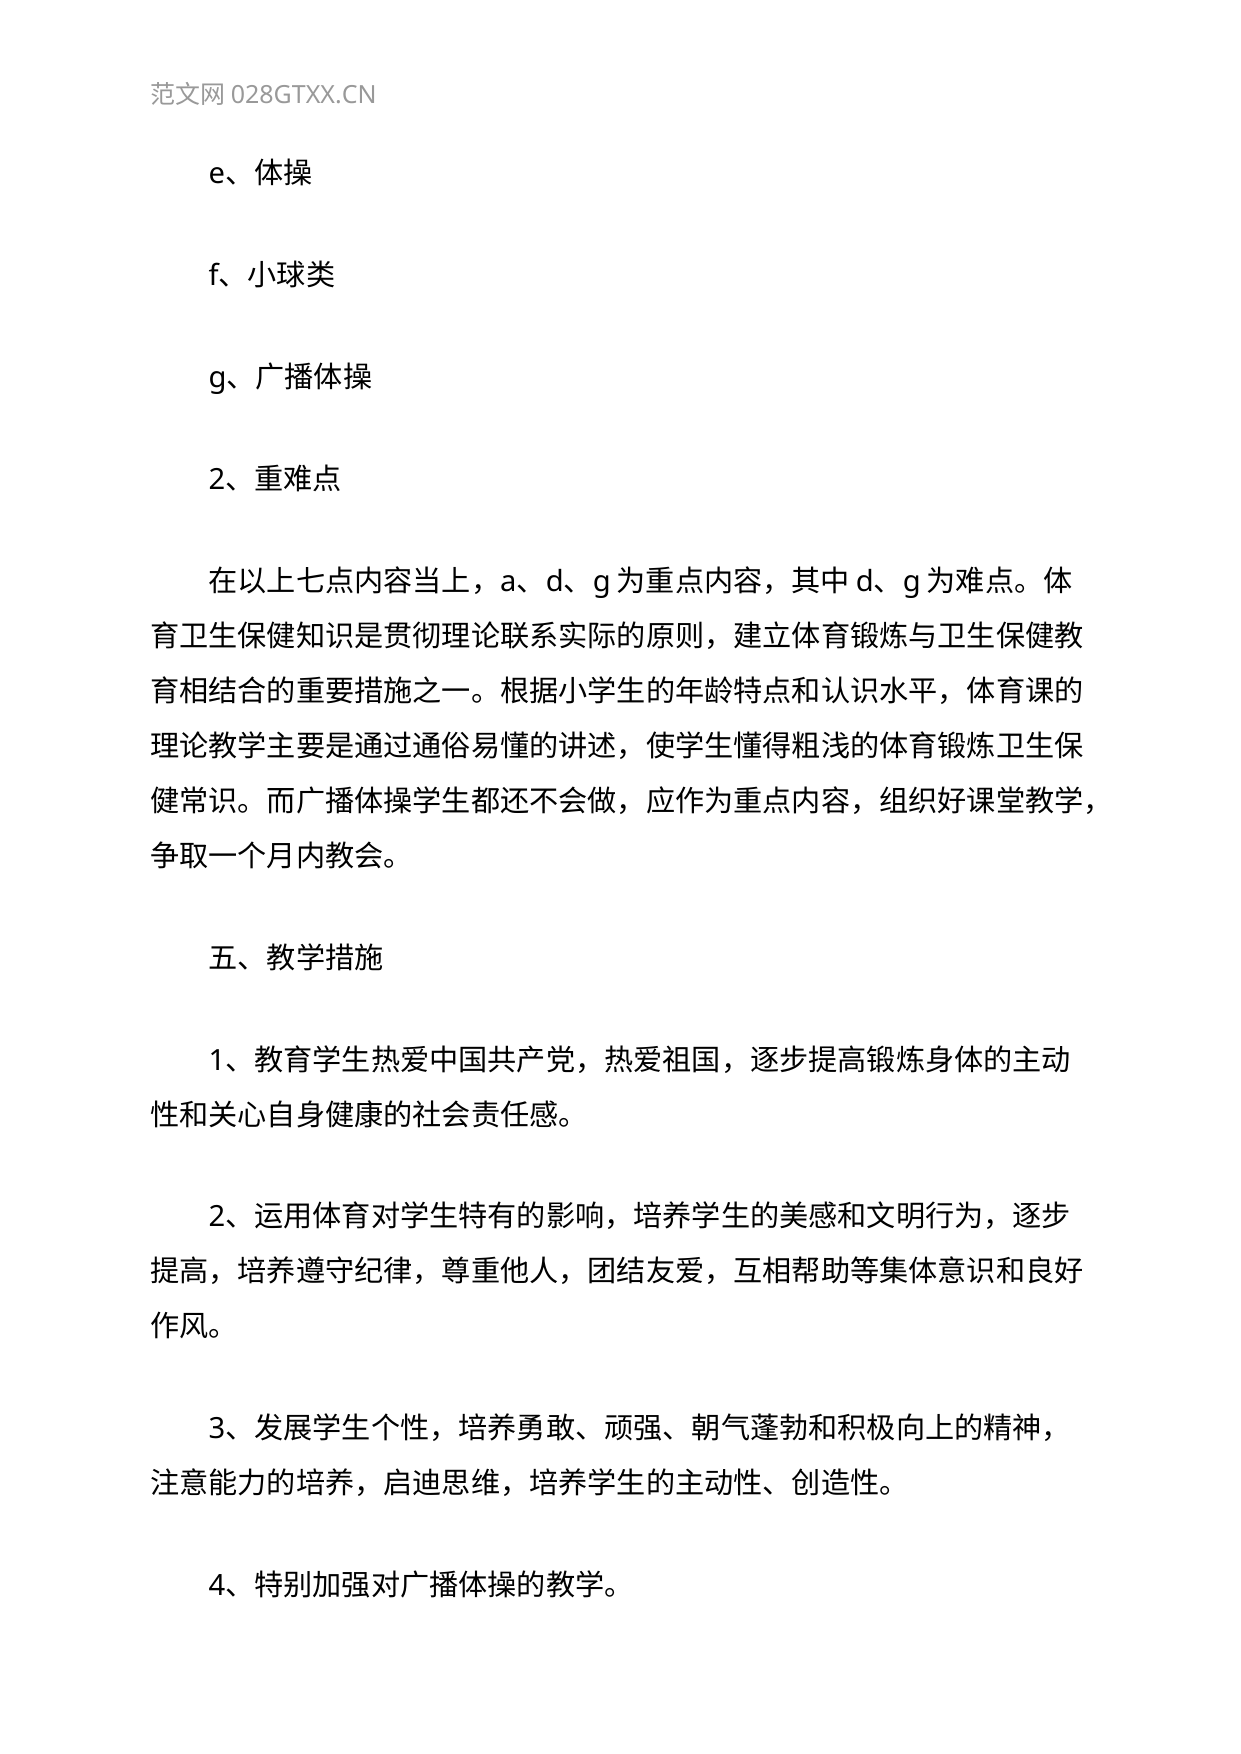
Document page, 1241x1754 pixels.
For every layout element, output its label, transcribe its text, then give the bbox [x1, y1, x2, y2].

text e、体操 [150, 150, 1090, 192]
text 2、重难点 [150, 456, 1090, 498]
text 1、教育学生热爱中国共产党，热爱祖国，逐步提高锻炼身体的主动性和关心自身健康的社会责任感。 [150, 1036, 1090, 1133]
text g、广播体操 [150, 354, 1090, 396]
text 五、教学措施 [150, 934, 1090, 977]
text 3、发展学生个性，培养勇敢、顽强、朝气蓬勃和积极向上的精神，注意能力的培养，启迪思维，培养学生的主动性、创造性。 [150, 1404, 1090, 1502]
text 4、特别加强对广播体操的教学。 [150, 1561, 1090, 1604]
text f、小球类 [150, 252, 1090, 294]
text 在以上七点内容当上，a、d、g为重点内容，其中d、g为难点。体育卫生保健知识是贯彻理论联系实际的原则，建立体育锻炼与卫生保健教育相结合的重要措施之一。根据小学生的年龄特点和认识水平，体育课的理论教学主要是通过通俗易懂的讲述，使学生懂得粗浅的体育锻炼卫生保健常识。而广播体操学生都还不会做，应作为重点内容，组织好课堂教学，争取一个月内教会。 [150, 558, 1090, 875]
text 2、运用体育对学生特有的影响，培养学生的美感和文明行为，逐步提高，培养遵守纪律，尊重他人，团结友爱，互相帮助等集体意识和良好作风。 [150, 1193, 1090, 1345]
